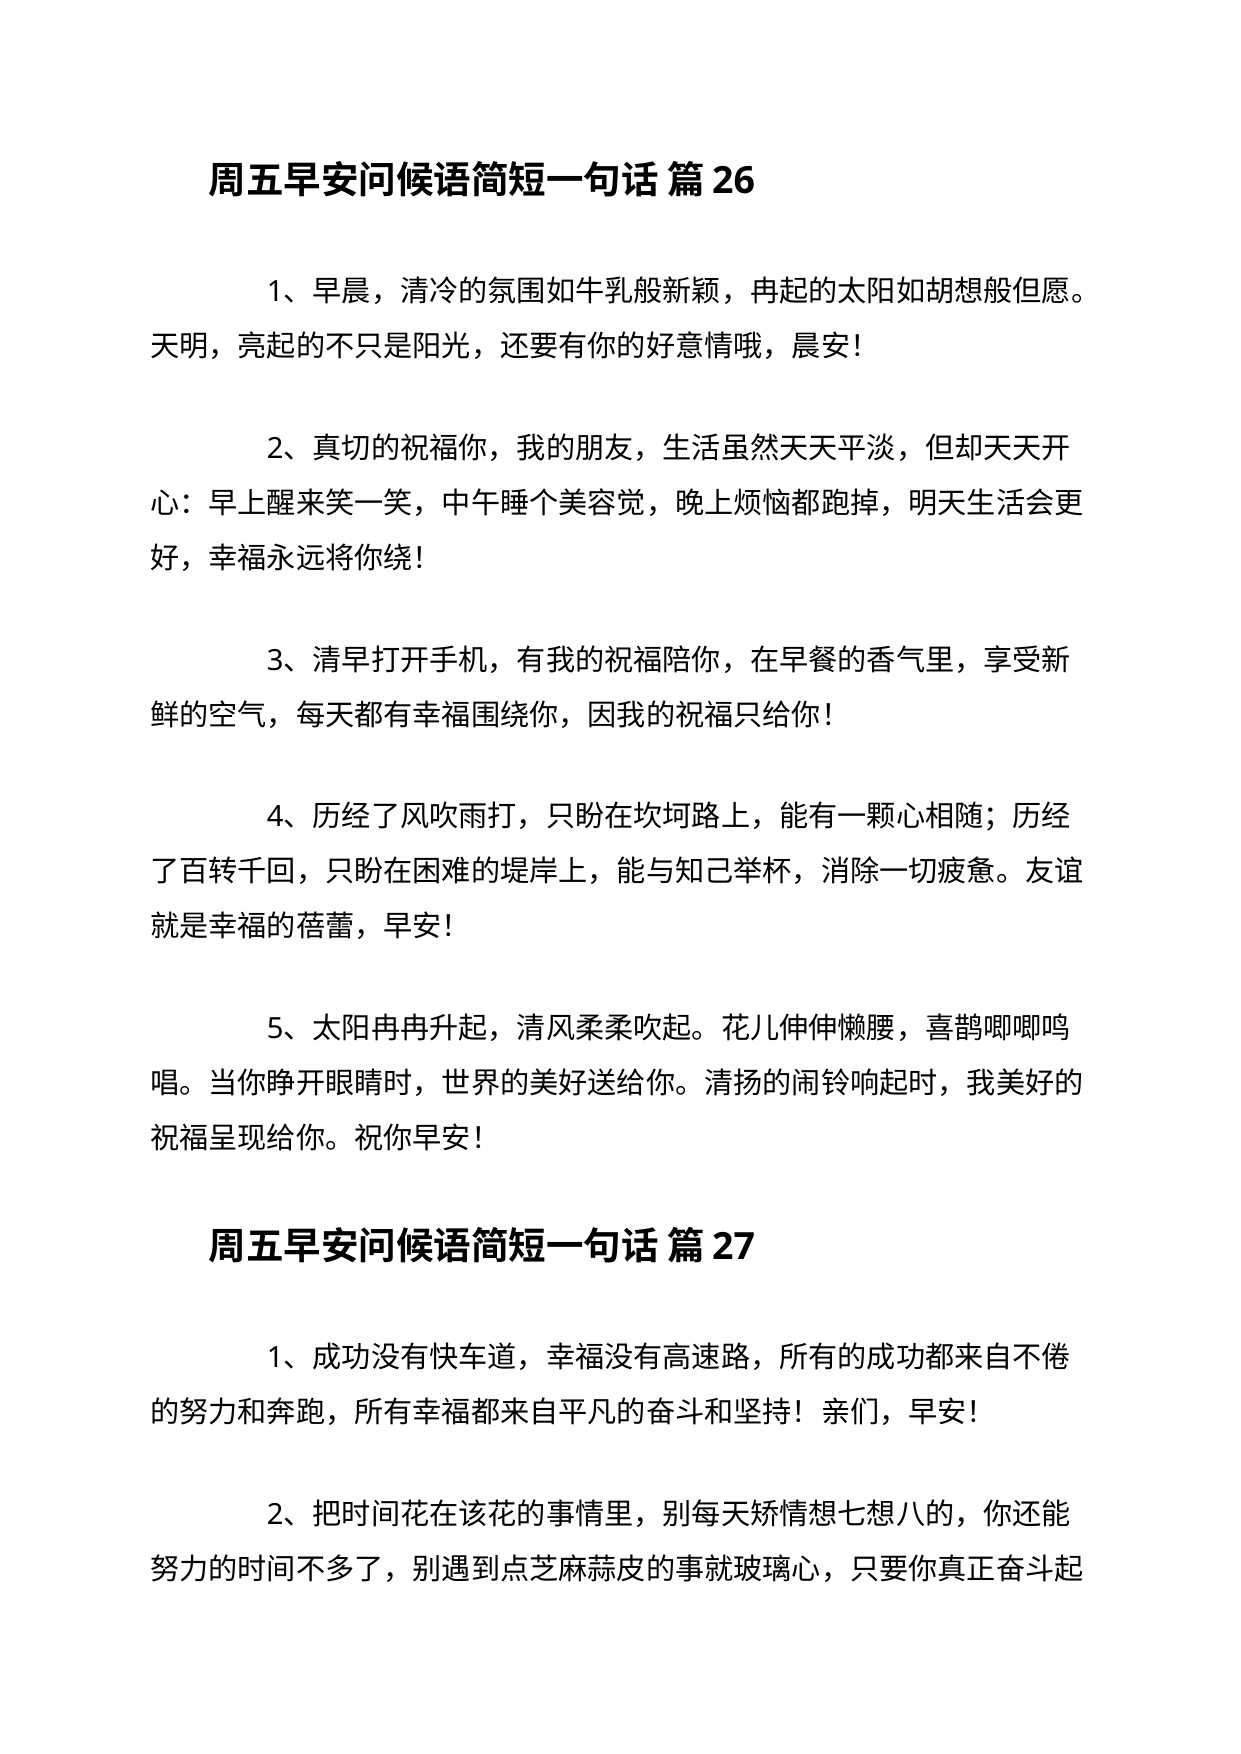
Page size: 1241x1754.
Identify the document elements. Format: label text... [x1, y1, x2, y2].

text 周五早安问候语简短一句话 篇27 [150, 1216, 1090, 1271]
text 1、成功没有快车道，幸福没有高速路，所有的成功都来自不倦的努力和奔跑，所有幸福都来自平凡的奋斗和坚持！亲们，早安！ [150, 1334, 1090, 1431]
text 3、清早打开手机，有我的祝福陪你，在早餐的香气里，享受新鲜的空气，每天都有幸福围绕你，因我的祝福只给你！ [150, 636, 1090, 733]
text 5、太阳冉冉升起，清风柔柔吹起。花儿伸伸懒腰，喜鹊唧唧鸣唱。当你睁开眼睛时，世界的美好送给你。清扬的闹铃响起时，我美好的祝福呈现给你。祝你早安！ [150, 1004, 1090, 1157]
text 1、早晨，清冷的氛围如牛乳般新颖，冉起的太阳如胡想般但愿。天明，亮起的不只是阳光，还要有你的好意情哦，晨安！ [150, 268, 1090, 365]
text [150, 1491, 1090, 1588]
text 4、历经了风吹雨打，只盼在坎坷路上，能有一颗心相随；历经了百转千回，只盼在困难的堤岸上，能与知己举杯，消除一切疲惫。友谊就是幸福的蓓蕾，早安！ [150, 793, 1090, 945]
text 2、真切的祝福你，我的朋友，生活虽然天天平淡，但却天天开心：早上醒来笑一笑，中午睡个美容觉，晚上烦恼都跑掉，明天生活会更好，幸福永远将你绕！ [150, 424, 1090, 577]
text 周五早安问候语简短一句话 篇26 [150, 150, 1090, 204]
